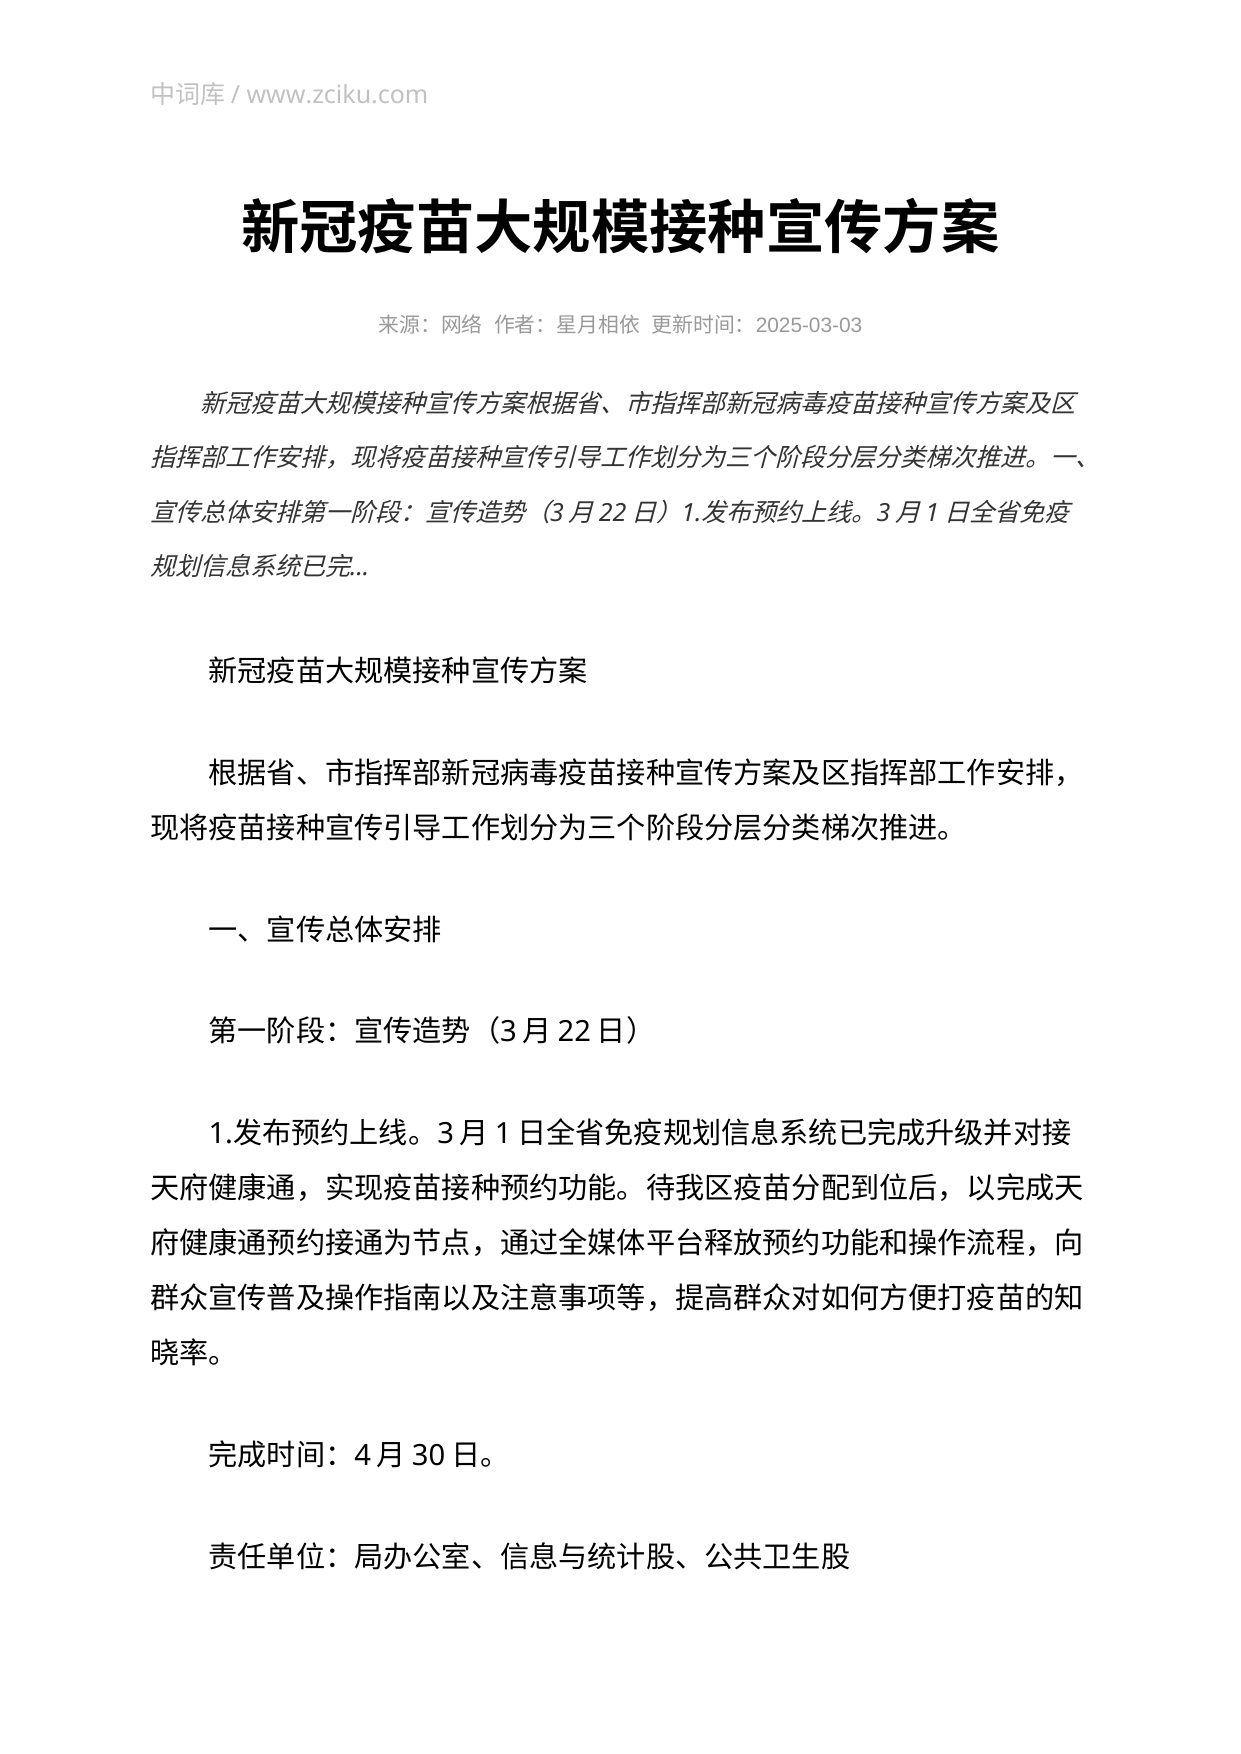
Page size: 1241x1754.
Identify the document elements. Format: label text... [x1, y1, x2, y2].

text 来源：网络 作者：星月相依 更新时间：2025-03-03 [150, 313, 1090, 337]
text 一、宣传总体安排 [150, 906, 1090, 948]
text 责任单位：局办公室、信息与统计股、公共卫生股 [150, 1533, 1090, 1576]
text 新冠疫苗大规模接种宣传方案 [150, 648, 1090, 690]
text 1.发布预约上线。3月1日全省免疫规划信息系统已完成升级并对接天府健康通，实现疫苗接种预约功能。待我区疫苗分配到位后，以完成天府健康通预约接通为节点，通过全媒体平台释放预约功能和操作流程，向群众宣传普及操作指南以及注意事项等，提高群众对如何方便打疫苗的知晓率。 [150, 1110, 1090, 1372]
text 第一阶段：宣传造势（3月22日） [150, 1008, 1090, 1050]
subtitle 新冠疫苗大规模接种宣传方案 [150, 181, 1090, 266]
text 根据省、市指挥部新冠病毒疫苗接种宣传方案及区指挥部工作安排，现将疫苗接种宣传引导工作划分为三个阶段分层分类梯次推进。 [150, 749, 1090, 847]
text 新冠疫苗大规模接种宣传方案根据省、市指挥部新冠病毒疫苗接种宣传方案及区指挥部工作安排，现将疫苗接种宣传引导工作划分为三个阶段分层分类梯次推进。一、宣传总体安排第一阶段：宣传造势（3月22日）1.发布预约上线。3月1日全省免疫规划信息系统已完... [150, 383, 1090, 583]
text 完成时间：4月30日。 [150, 1431, 1090, 1474]
